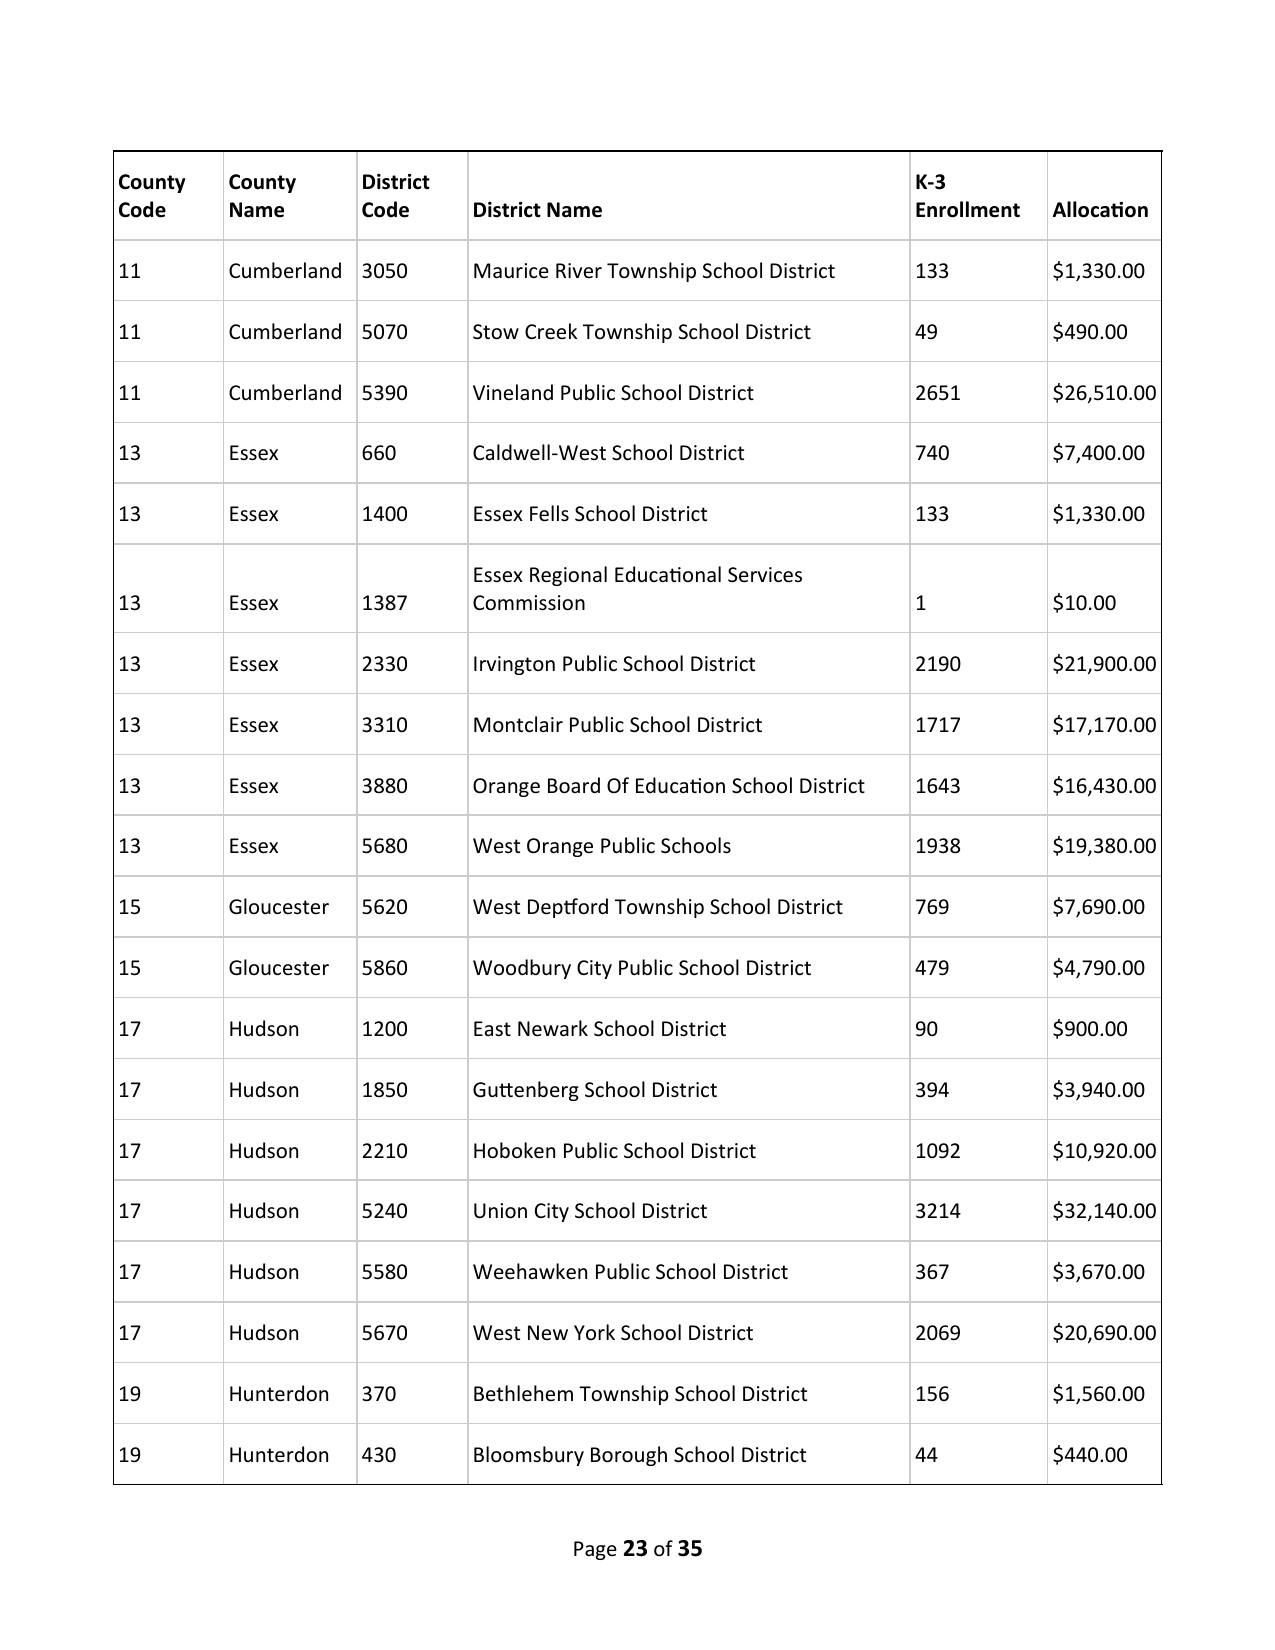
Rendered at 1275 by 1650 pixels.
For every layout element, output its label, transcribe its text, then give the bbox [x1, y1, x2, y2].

table_cell 5580 [358, 1242, 467, 1301]
table_cell Essex [224, 755, 356, 814]
table_cell Stow Creek Township School District [469, 301, 909, 361]
table_cell 44 [911, 1424, 1047, 1483]
table_cell 367 [911, 1242, 1047, 1301]
table_cell 3050 [358, 241, 467, 300]
table_cell 769 [911, 877, 1047, 936]
table_cell $10,920.00 [1048, 1120, 1161, 1179]
table_cell 3880 [358, 755, 467, 814]
table_cell Essex [224, 633, 356, 693]
table_cell $1,330.00 [1048, 484, 1161, 543]
table_cell $7,400.00 [1048, 423, 1161, 482]
table_cell 1850 [358, 1059, 467, 1118]
table_cell $20,690.00 [1048, 1303, 1161, 1362]
table_cell Irvington Public School District [469, 633, 909, 693]
table_cell 2190 [911, 633, 1047, 693]
table_cell 13 [114, 755, 223, 814]
table_cell $7,690.00 [1048, 877, 1161, 936]
table_cell Orange Board Of Education School District [469, 755, 909, 814]
table_cell Essex Fells School District [469, 484, 909, 543]
table_cell $1,560.00 [1048, 1363, 1161, 1423]
table_cell 5390 [358, 362, 467, 421]
table_header K-3 Enrollment [911, 152, 1047, 239]
table_cell 3310 [358, 694, 467, 753]
table_cell Essex [224, 694, 356, 753]
table_cell Hudson [224, 1059, 356, 1118]
table_cell 133 [911, 484, 1047, 543]
table_cell 17 [114, 1181, 223, 1240]
table_cell $17,170.00 [1048, 694, 1161, 753]
table_cell Cumberland [224, 241, 356, 300]
table_cell 17 [114, 1303, 223, 1362]
table_cell $32,140.00 [1048, 1181, 1161, 1240]
table_cell Essex [224, 484, 356, 543]
table_cell 1 [911, 545, 1047, 632]
table_cell 5620 [358, 877, 467, 936]
table_cell $10.00 [1048, 545, 1161, 632]
table_cell $1,330.00 [1048, 241, 1161, 300]
table_cell Weehawken Public School District [469, 1242, 909, 1301]
table_cell Hunterdon [224, 1424, 356, 1483]
table_cell 17 [114, 1059, 223, 1118]
table_header Allocation [1048, 152, 1161, 239]
table_cell East Newark School District [469, 998, 909, 1058]
table_cell 5680 [358, 816, 467, 875]
table_cell Hudson [224, 1181, 356, 1240]
table_cell 2069 [911, 1303, 1047, 1362]
table_cell 5240 [358, 1181, 467, 1240]
table_cell Woodbury City Public School District [469, 938, 909, 997]
table_cell $3,940.00 [1048, 1059, 1161, 1118]
table_cell 13 [114, 484, 223, 543]
table_cell 370 [358, 1363, 467, 1423]
table_cell Hudson [224, 1242, 356, 1301]
table_cell 15 [114, 938, 223, 997]
table_cell 19 [114, 1424, 223, 1483]
table_cell 394 [911, 1059, 1047, 1118]
table_cell $19,380.00 [1048, 816, 1161, 875]
table_cell 17 [114, 1120, 223, 1179]
table_cell Essex Regional Educational Services Commission [469, 545, 909, 632]
table_cell $490.00 [1048, 301, 1161, 361]
table_cell 3214 [911, 1181, 1047, 1240]
table_cell 1387 [358, 545, 467, 632]
table_cell West New York School District [469, 1303, 909, 1362]
table_cell Hudson [224, 998, 356, 1058]
table_cell Hunterdon [224, 1363, 356, 1423]
table_cell 660 [358, 423, 467, 482]
table_cell Bethlehem Township School District [469, 1363, 909, 1423]
table_cell 5070 [358, 301, 467, 361]
table_header District Code [358, 152, 467, 239]
table_cell 13 [114, 633, 223, 693]
table_cell Hoboken Public School District [469, 1120, 909, 1179]
table_cell 2651 [911, 362, 1047, 421]
table_cell 11 [114, 301, 223, 361]
table_cell $900.00 [1048, 998, 1161, 1058]
table_header County Name [224, 152, 356, 239]
table_cell 1092 [911, 1120, 1047, 1179]
table_cell 11 [114, 362, 223, 421]
table_cell 17 [114, 1242, 223, 1301]
table_cell Hudson [224, 1303, 356, 1362]
table_cell Guttenberg School District [469, 1059, 909, 1118]
table_cell 133 [911, 241, 1047, 300]
table_cell West Orange Public Schools [469, 816, 909, 875]
table_cell 5860 [358, 938, 467, 997]
table_cell $26,510.00 [1048, 362, 1161, 421]
table_cell Cumberland [224, 301, 356, 361]
table_cell 13 [114, 694, 223, 753]
table_cell 1200 [358, 998, 467, 1058]
table_cell 11 [114, 241, 223, 300]
table_cell Essex [224, 545, 356, 632]
table_cell 49 [911, 301, 1047, 361]
table_cell Cumberland [224, 362, 356, 421]
table_cell Essex [224, 816, 356, 875]
table_cell $16,430.00 [1048, 755, 1161, 814]
table_cell 5670 [358, 1303, 467, 1362]
table_cell West Deptford Township School District [469, 877, 909, 936]
table_cell 13 [114, 545, 223, 632]
table_cell 740 [911, 423, 1047, 482]
table_header District Name [469, 152, 909, 239]
table_cell Maurice River Township School District [469, 241, 909, 300]
table_cell Caldwell-West School District [469, 423, 909, 482]
table_cell 430 [358, 1424, 467, 1483]
table_cell $21,900.00 [1048, 633, 1161, 693]
table_cell Essex [224, 423, 356, 482]
table_header County Code [114, 152, 223, 239]
table_cell 13 [114, 423, 223, 482]
table_cell 1400 [358, 484, 467, 543]
table_cell Vineland Public School District [469, 362, 909, 421]
table_cell 90 [911, 998, 1047, 1058]
table_cell Gloucester [224, 938, 356, 997]
table_cell Bloomsbury Borough School District [469, 1424, 909, 1483]
table_cell 1717 [911, 694, 1047, 753]
table_cell Hudson [224, 1120, 356, 1179]
table_cell Montclair Public School District [469, 694, 909, 753]
table_cell $440.00 [1048, 1424, 1161, 1483]
table_cell 17 [114, 998, 223, 1058]
table_cell Union City School District [469, 1181, 909, 1240]
table_cell 1938 [911, 816, 1047, 875]
table_cell 13 [114, 816, 223, 875]
table_cell 1643 [911, 755, 1047, 814]
table_cell 15 [114, 877, 223, 936]
table_cell 479 [911, 938, 1047, 997]
table_cell $3,670.00 [1048, 1242, 1161, 1301]
table_cell 19 [114, 1363, 223, 1423]
table_cell Gloucester [224, 877, 356, 936]
table_cell 2330 [358, 633, 467, 693]
table_cell $4,790.00 [1048, 938, 1161, 997]
table_cell 2210 [358, 1120, 467, 1179]
table_cell 156 [911, 1363, 1047, 1423]
